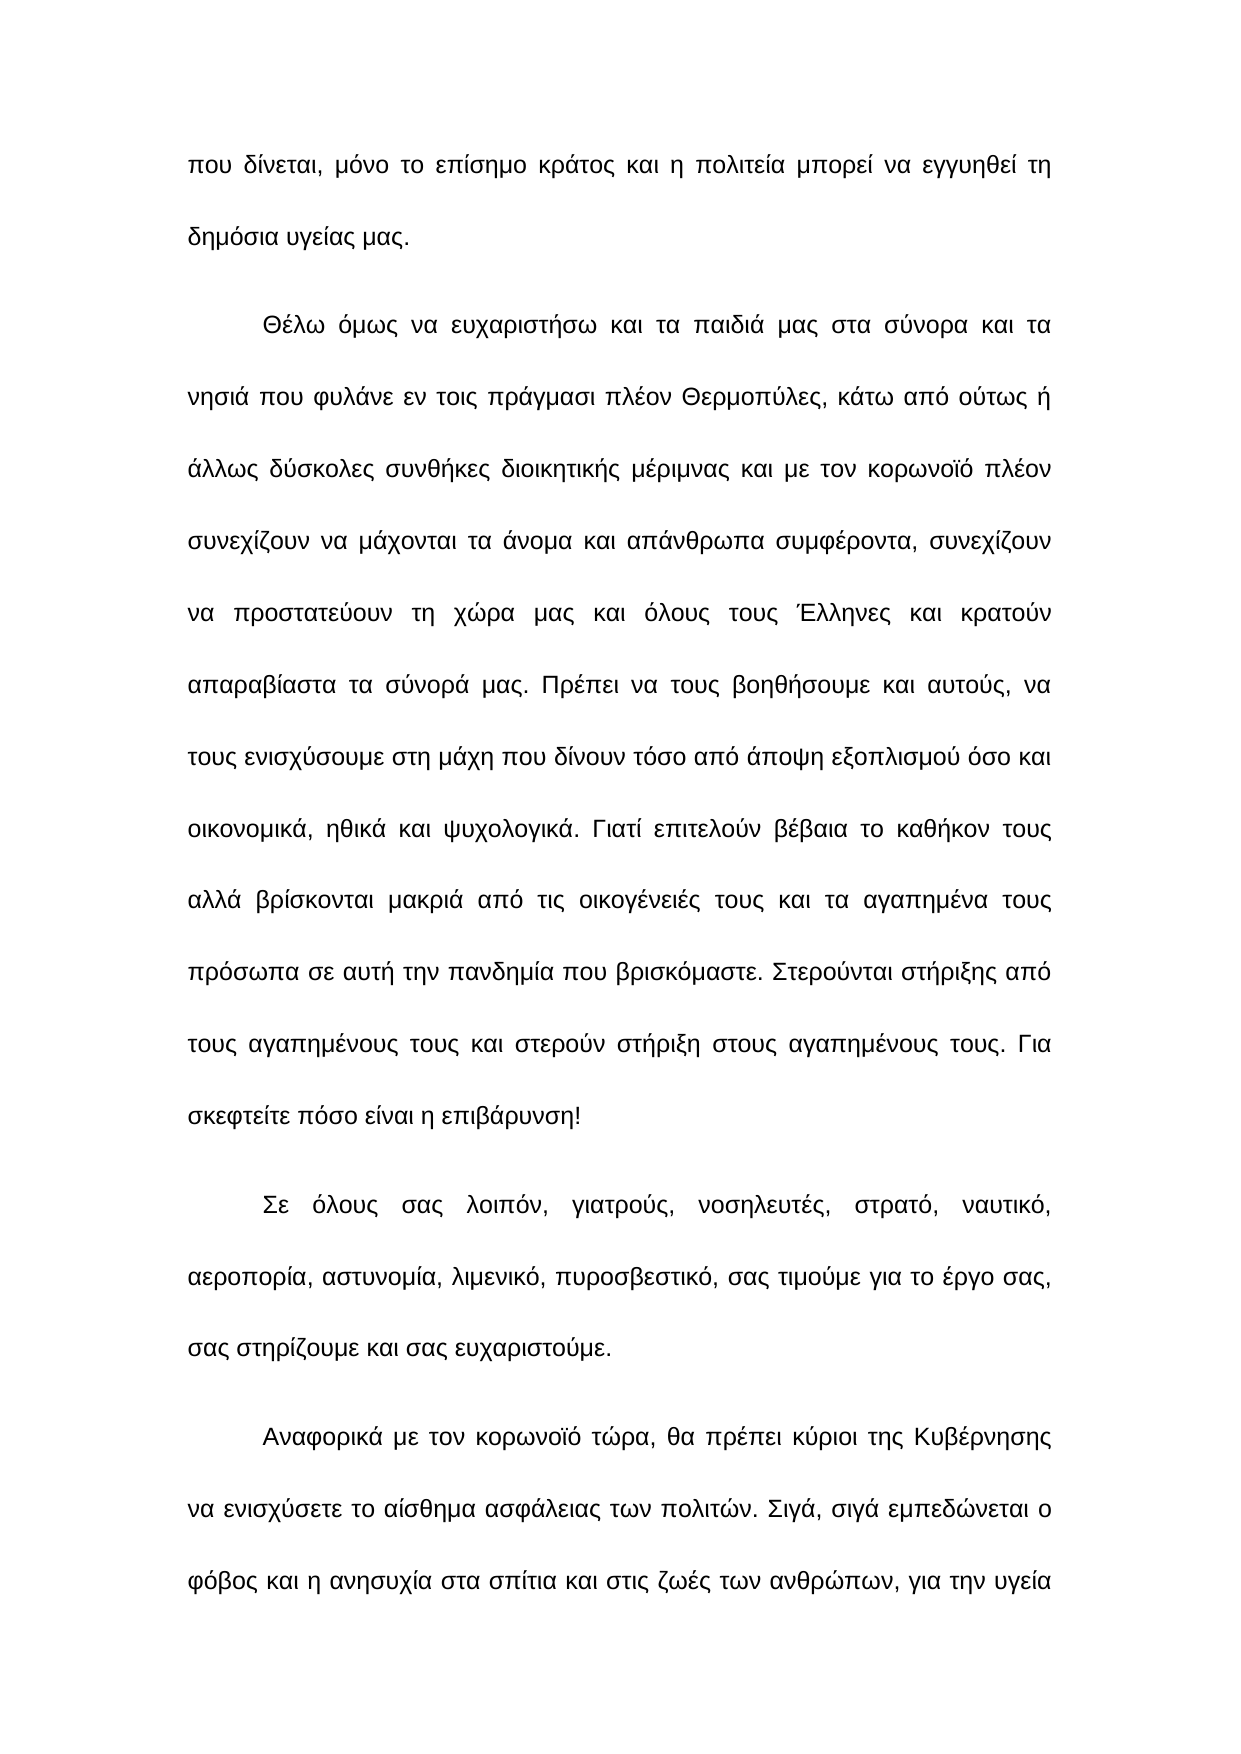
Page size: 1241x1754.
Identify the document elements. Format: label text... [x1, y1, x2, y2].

text Θέλω όμως να ευχαριστήσω και τα παιδιά μας στα σύνορα και τα νησιά που φυλάνε εν τοις πράγμασι πλέον Θερμοπύλες, κάτω από ούτως ή άλλως δύσκολες συνθήκες διοικητικής μέριμνας και με τον κορωνοϊό πλέον συνεχίζουν να μάχονται τα άνομα και απάνθρωπα συμφέροντα, συνεχίζουν να προστατεύουν τη χώρα μας και όλους τους Έλληνες και κρατούν απαραβίαστα τα σύνορά μας. Πρέπει να τους βοηθήσουμε και αυτούς, να τους ενισχύσουμε στη μάχη που δίνουν τόσο από άποψη εξοπλισμού όσο και οικονομικά, ηθικά και ψυχολογικά. Γιατί επιτελούν βέβαια το καθήκον τους αλλά βρίσκονται μακριά από τις οικογένειές τους και τα αγαπημένα τους πρόσωπα σε αυτή την πανδημία που βρισκόμαστε. Στερούνται στήριξης από τους αγαπημένους τους και στερούν στήριξη στους αγαπημένους τους. Για σκεφτείτε πόσο είναι η επιβάρυνση! [187, 310, 1053, 1130]
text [187, 150, 1053, 251]
text Σε όλους σας λοιπόν, γιατρούς, νοσηλευτές, στρατό, ναυτικό, αεροπορία, αστυνομία, λιμενικό, πυροσβεστικό, σας τιμούμε για το έργο σας, σας στηρίζουμε και σας ευχαριστούμε. [187, 1189, 1053, 1362]
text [187, 1422, 1053, 1594]
